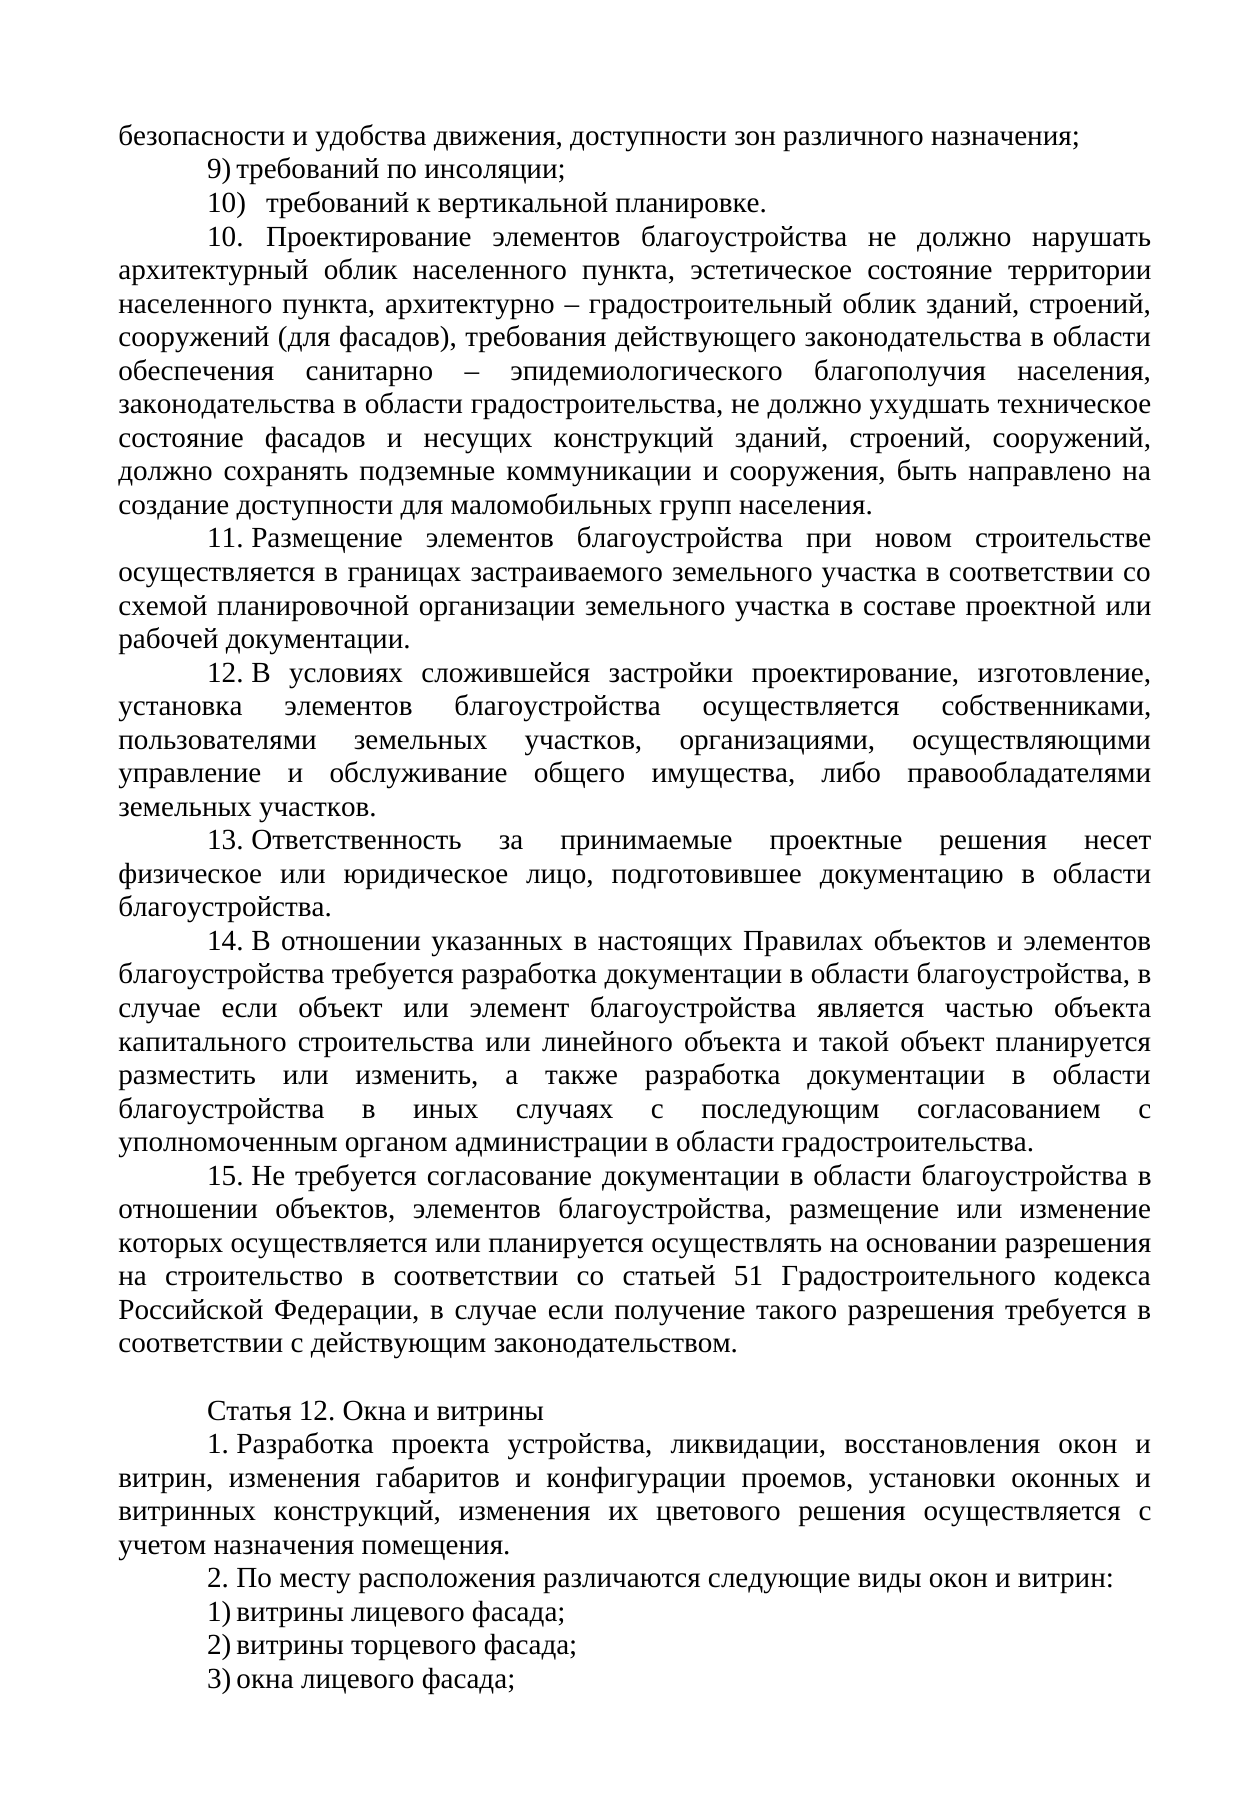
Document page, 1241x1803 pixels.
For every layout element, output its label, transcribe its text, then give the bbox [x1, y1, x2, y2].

list В условиях сложившейся застройки проектирование, изготовление, установка элементов благоустройства осуществляется собственниками, пользователями земельных участков, организациями, осуществляющими управление и обслуживание общего имущества, либо правообладателями земельных участков. [118, 655, 1152, 822]
list По месту расположения различаются следующие виды окон и витрин: [118, 1560, 1152, 1594]
list Ответственность за принимаемые проектные решения несет физическое или юридическое лицо, подготовившее документацию в области благоустройства. [118, 822, 1152, 923]
list В отношении указанных в настоящих Правилах объектов и элементов благоустройства требуется разработка документации в области благоустройства, в случае если объект или элемент благоустройства является частью объекта капитального строительства или линейного объекта и такой объект планируется разместить или изменить, а также разработка документации в области благоустройства в иных случаях с последующим согласованием с уполномоченным органом администрации в области градостроительства. [118, 923, 1152, 1158]
list окна лицевого фасада; [118, 1661, 1152, 1694]
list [118, 118, 1152, 152]
list витрины торцевого фасада; [118, 1627, 1152, 1661]
list Не требуется согласование документации в области благоустройства в отношении объектов, элементов благоустройства, размещение или изменение которых осуществляется или планируется осуществлять на основании разрешения на строительство в соответствии со статьей 51 Градостроительного кодекса Российской Федерации, в случае если получение такого разрешения требуется в соответствии с действующим законодательством. [118, 1158, 1152, 1359]
list Проектирование элементов благоустройства не должно нарушать архитектурный облик населенного пункта, эстетическое состояние территории населенного пункта, архитектурно – градостроительный облик зданий, строений, сооружений (для фасадов), требования действующего законодательства в области обеспечения санитарно – эпидемиологического благополучия населения, законодательства в области градостроительства, не должно ухудшать техническое состояние фасадов и несущих конструкций зданий, строений, сооружений, должно сохранять подземные коммуникации и сооружения, быть направлено на создание доступности для маломобильных групп населения. [118, 219, 1152, 521]
text Статья 12. Окна и витрины [118, 1393, 1152, 1426]
list витрины лицевого фасада; [118, 1594, 1152, 1627]
list требований к вертикальной планировке. [118, 185, 1152, 219]
list требований по инсоляции; [118, 152, 1152, 185]
list Разработка проекта устройства, ликвидации, восстановления окон и витрин, изменения габаритов и конфигурации проемов, установки оконных и витринных конструкций, изменения их цветового решения осуществляется с учетом назначения помещения. [118, 1426, 1152, 1560]
list Размещение элементов благоустройства при новом строительстве осуществляется в границах застраиваемого земельного участка в соответствии со схемой планировочной организации земельного участка в составе проектной или рабочей документации. [118, 521, 1152, 655]
